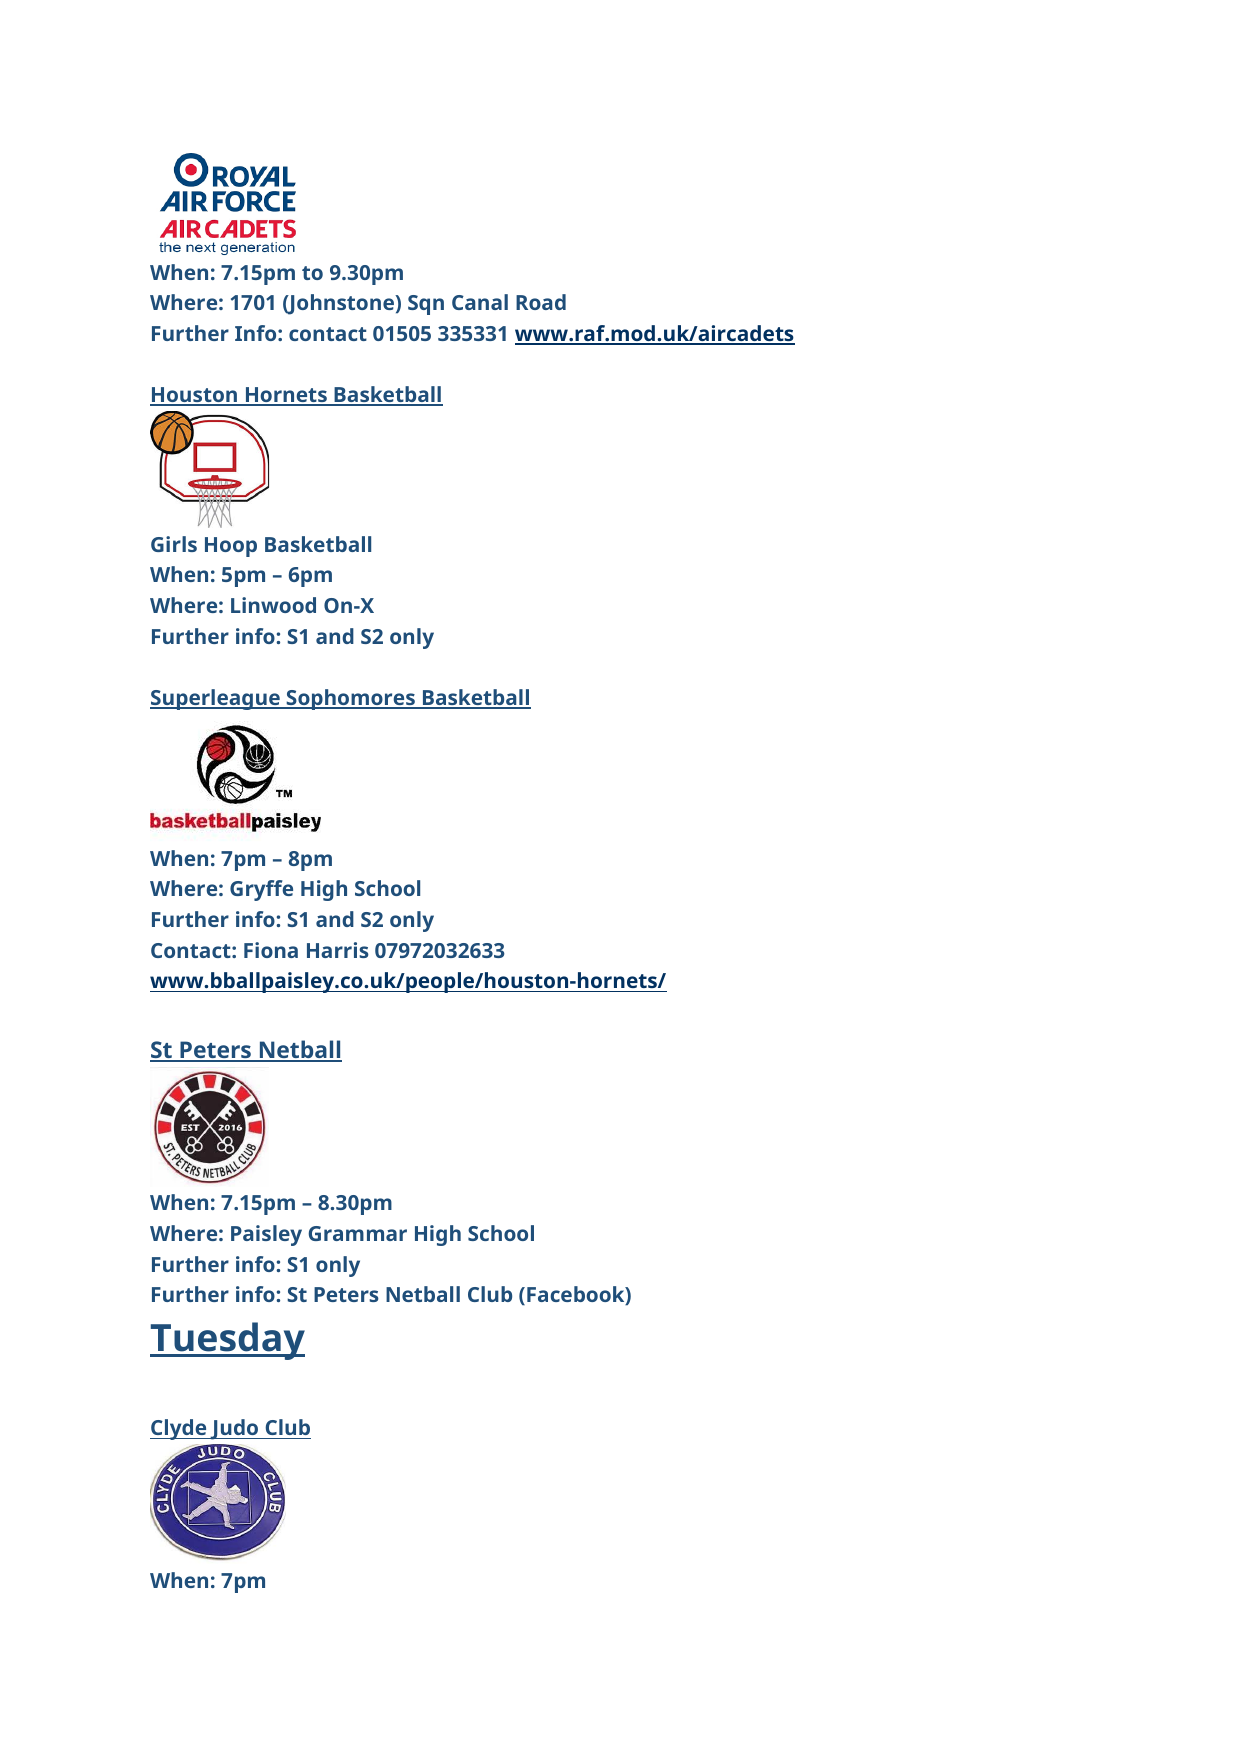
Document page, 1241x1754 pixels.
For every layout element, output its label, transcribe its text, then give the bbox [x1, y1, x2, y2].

picture [150, 713, 321, 842]
text When: 7.15pm to 9.30pm [150, 258, 1090, 286]
picture [150, 150, 303, 256]
text When: 7pm – 8pm [150, 844, 1090, 872]
text Further info: St Peters Netball Club (Facebook) [150, 1280, 1090, 1309]
text When: 7.15pm – 8.30pm [150, 1188, 1090, 1217]
text Where: Linwood On-X [150, 591, 1090, 619]
text When: 7pm [150, 1566, 1090, 1594]
text Clyde Judo Club [150, 1413, 1090, 1442]
text Where: 1701 (Johnstone) Sqn Canal Road [150, 288, 1090, 317]
text Further info: S1 only [150, 1250, 1090, 1278]
text Further Info: contact 01505 335331 www.raf.mod.uk/aircadets [150, 319, 1090, 348]
text Further info: S1 and S2 only [150, 622, 1090, 650]
text Contact: Fiona Harris 07972032633 [150, 936, 1090, 964]
text Where: Gryffe High School [150, 874, 1090, 903]
text Girls Hoop Basketball [150, 530, 1090, 558]
text Where: Paisley Grammar High School [150, 1219, 1090, 1248]
text St Peters Netball [150, 1034, 1090, 1065]
picture [150, 411, 270, 528]
picture [150, 1067, 269, 1187]
text Superleague Sophomores Basketball [150, 683, 1090, 711]
text Tuesday [150, 1311, 1090, 1362]
text Houston Hornets Basketball [150, 380, 1090, 409]
picture [150, 1444, 286, 1564]
text www.bballpaisley.co.uk/people/houston-hornets/ [150, 966, 1090, 995]
text Further info: S1 and S2 only [150, 905, 1090, 934]
text When: 5pm – 6pm [150, 561, 1090, 589]
